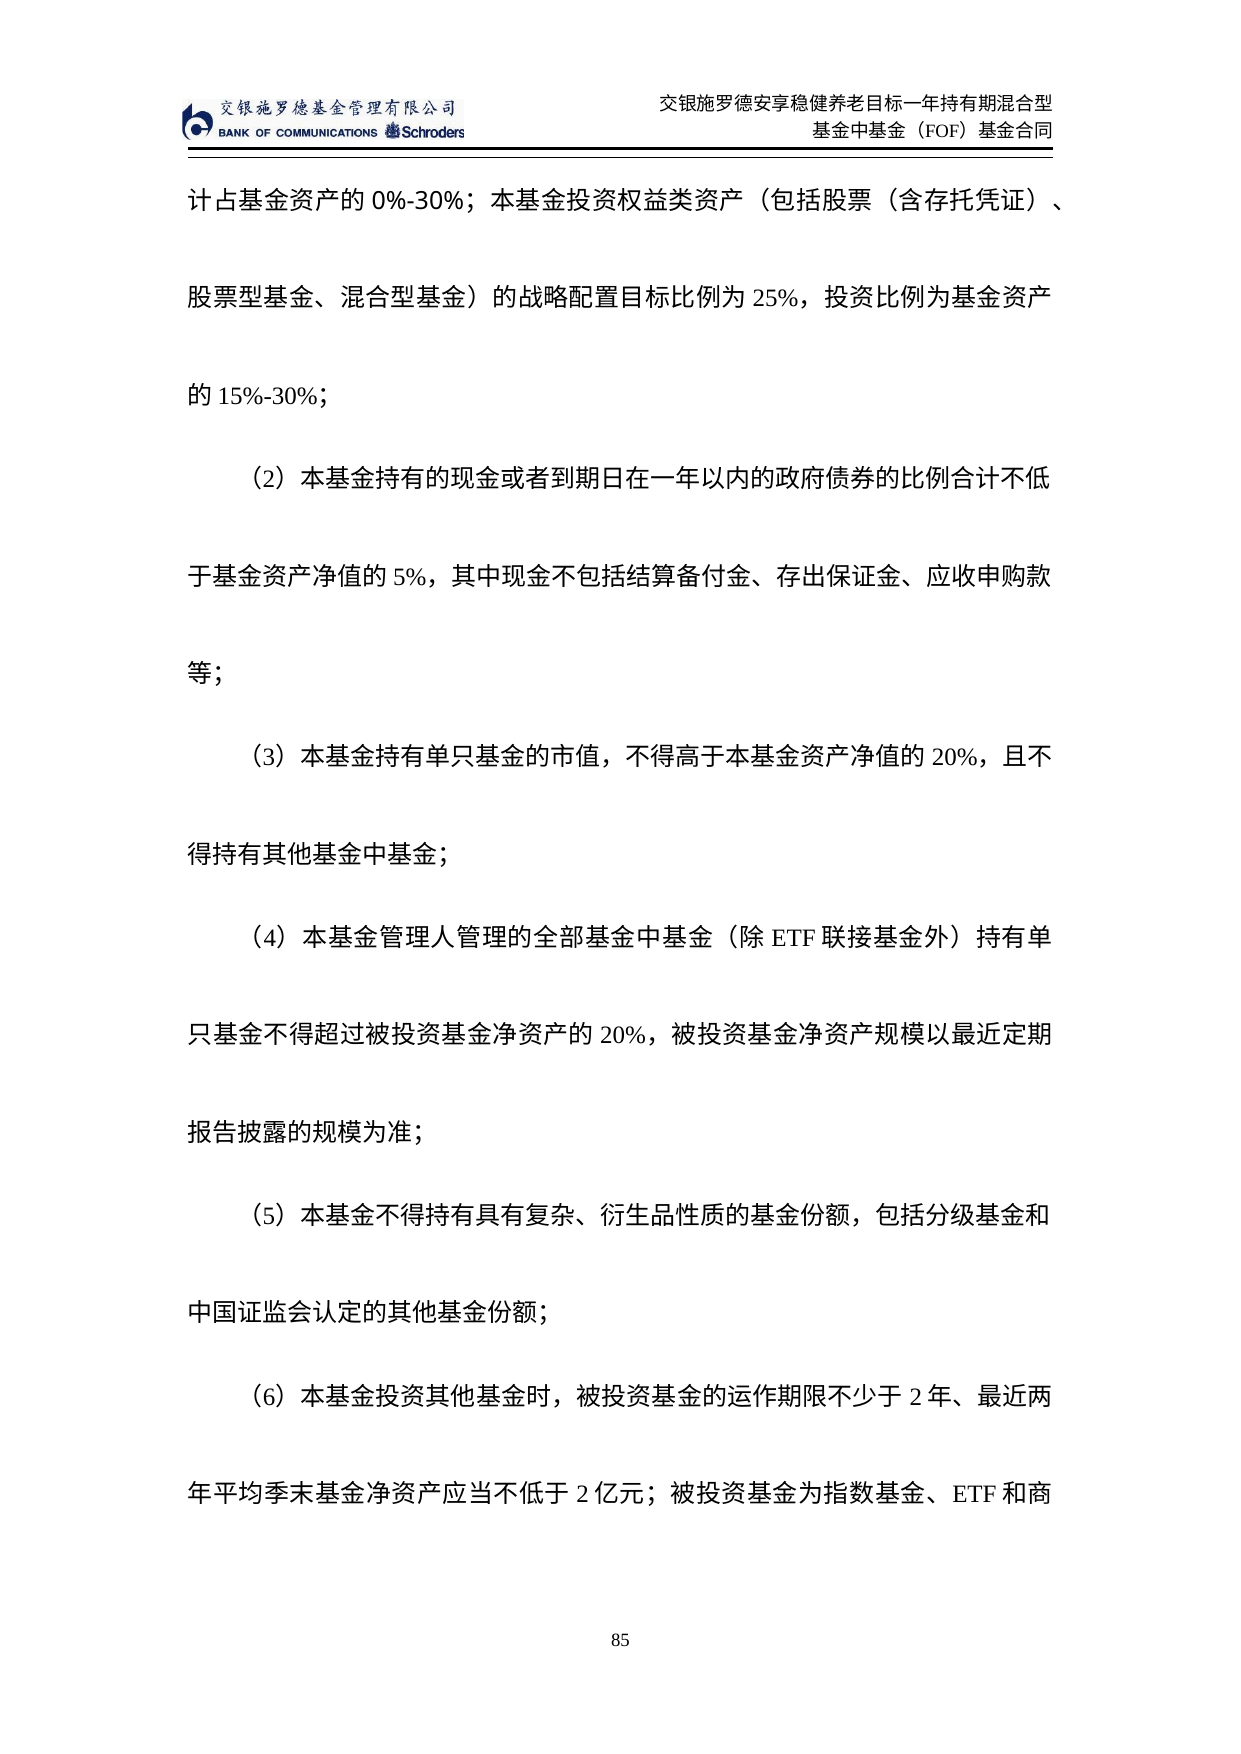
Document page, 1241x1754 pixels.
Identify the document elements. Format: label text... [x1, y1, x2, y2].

text （2）本基金持有的现金或者到期日在一年以内的政府债券的比例合计不低于基金资产净值的5%，其中现金不包括结算备付金、存出保证金、应收申购款等； [187, 444, 1053, 704]
picture [182, 99, 464, 140]
text （3）本基金持有单只基金的市值，不得高于本基金资产净值的20%，且不得持有其他基金中基金； [187, 722, 1053, 885]
text （5）本基金不得持有具有复杂、衍生品性质的基金份额，包括分级基金和中国证监会认定的其他基金份额； [187, 1181, 1053, 1343]
text （4）本基金管理人管理的全部基金中基金（除ETF联接基金外）持有单只基金不得超过被投资基金净资产的20%，被投资基金净资产规模以最近定期报告披露的规模为准； [187, 903, 1053, 1163]
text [187, 166, 1053, 426]
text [187, 1362, 1053, 1524]
